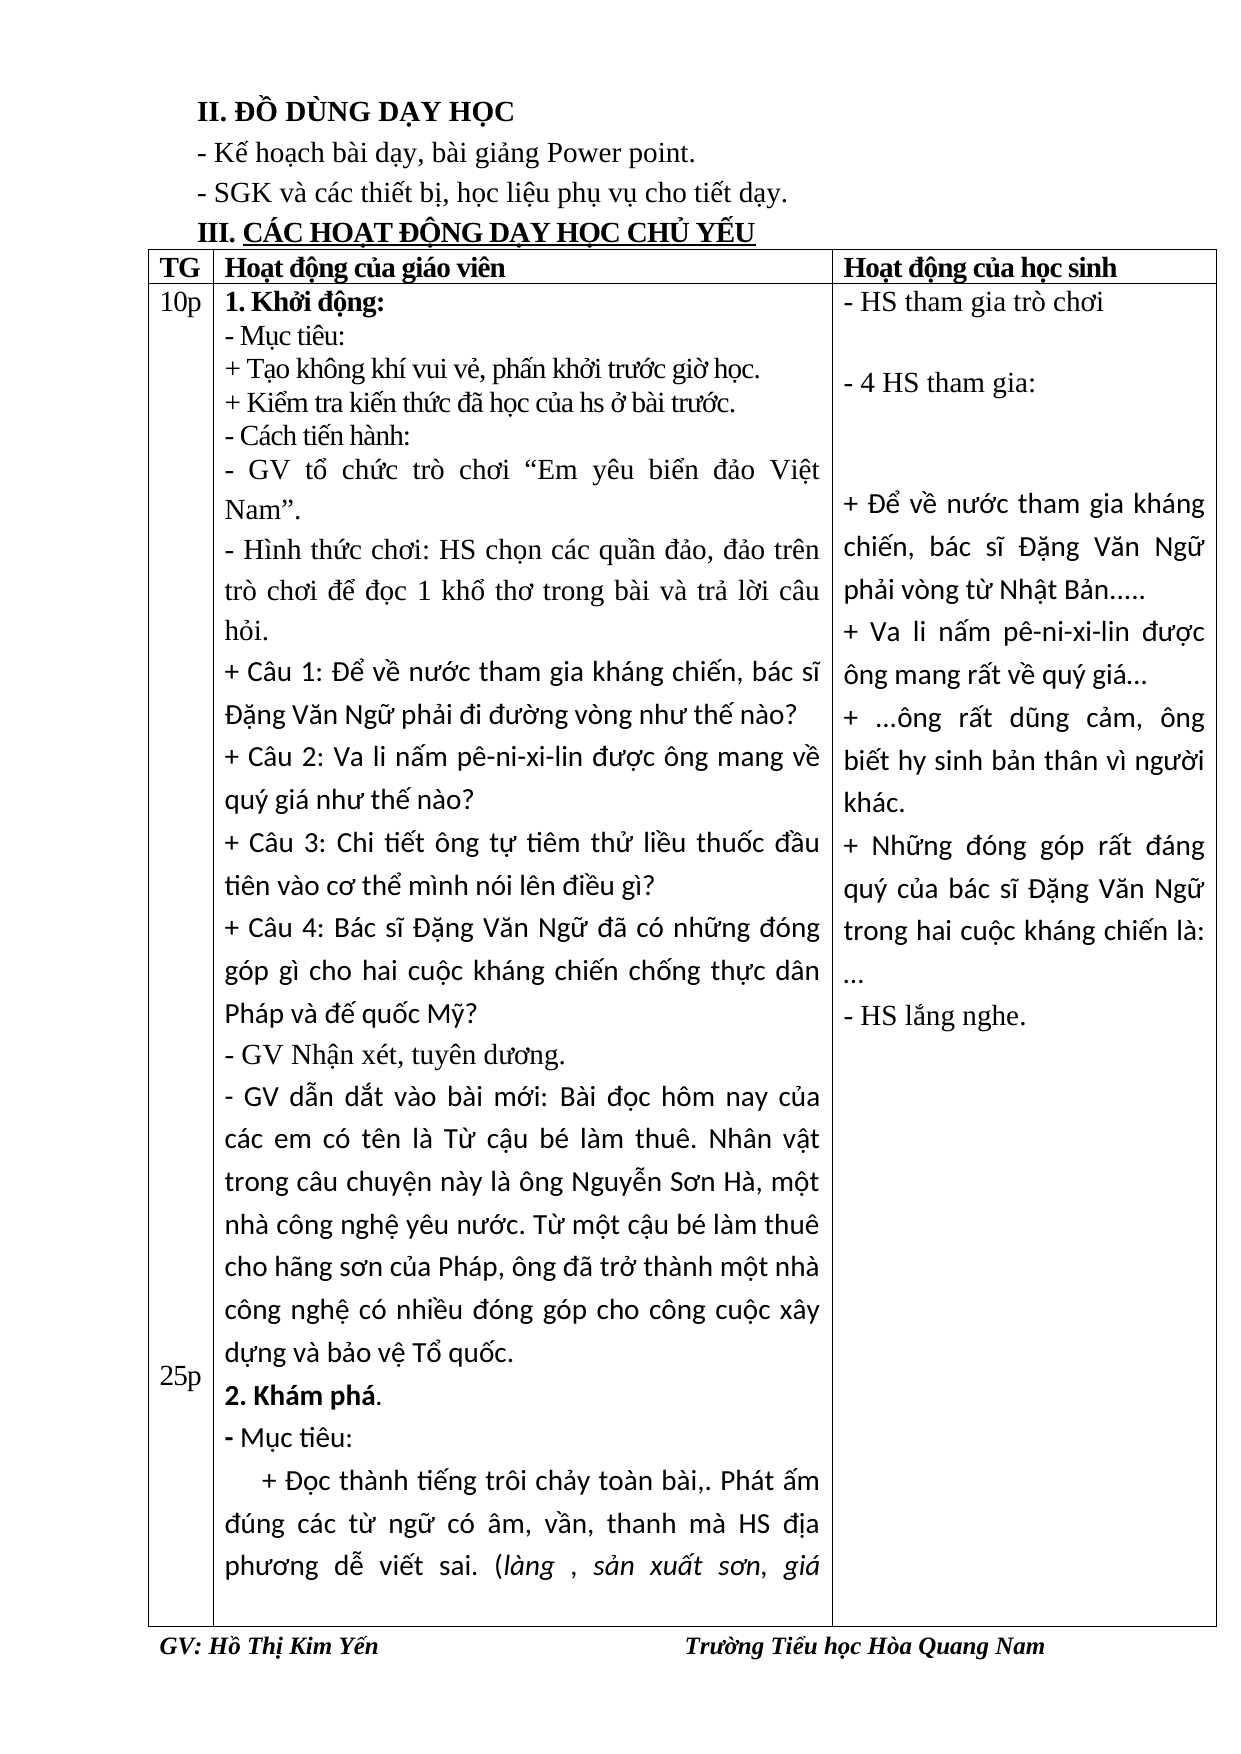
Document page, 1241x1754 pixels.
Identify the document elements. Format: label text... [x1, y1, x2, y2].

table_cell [214, 284, 832, 1626]
table_header Hoạt động của giáo viên [214, 250, 832, 283]
table_header Hoạt động của học sinh [833, 250, 1216, 283]
table_cell 10p 25p 25p 10p [149, 284, 213, 1626]
text III. CÁC HOẠT ĐỘNG DẠY HỌC CHỦ YẾU [159, 215, 1144, 249]
text - Kế hoạch bài dạy, bài giảng Power point. [159, 135, 1144, 168]
text - SGK và các thiết bị, học liệu phụ vụ cho tiết dạy. [159, 175, 1144, 208]
table_header TG [149, 250, 213, 283]
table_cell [833, 284, 1216, 1626]
text II. ĐỒ DÙNG DẠY HỌC [159, 94, 1144, 128]
